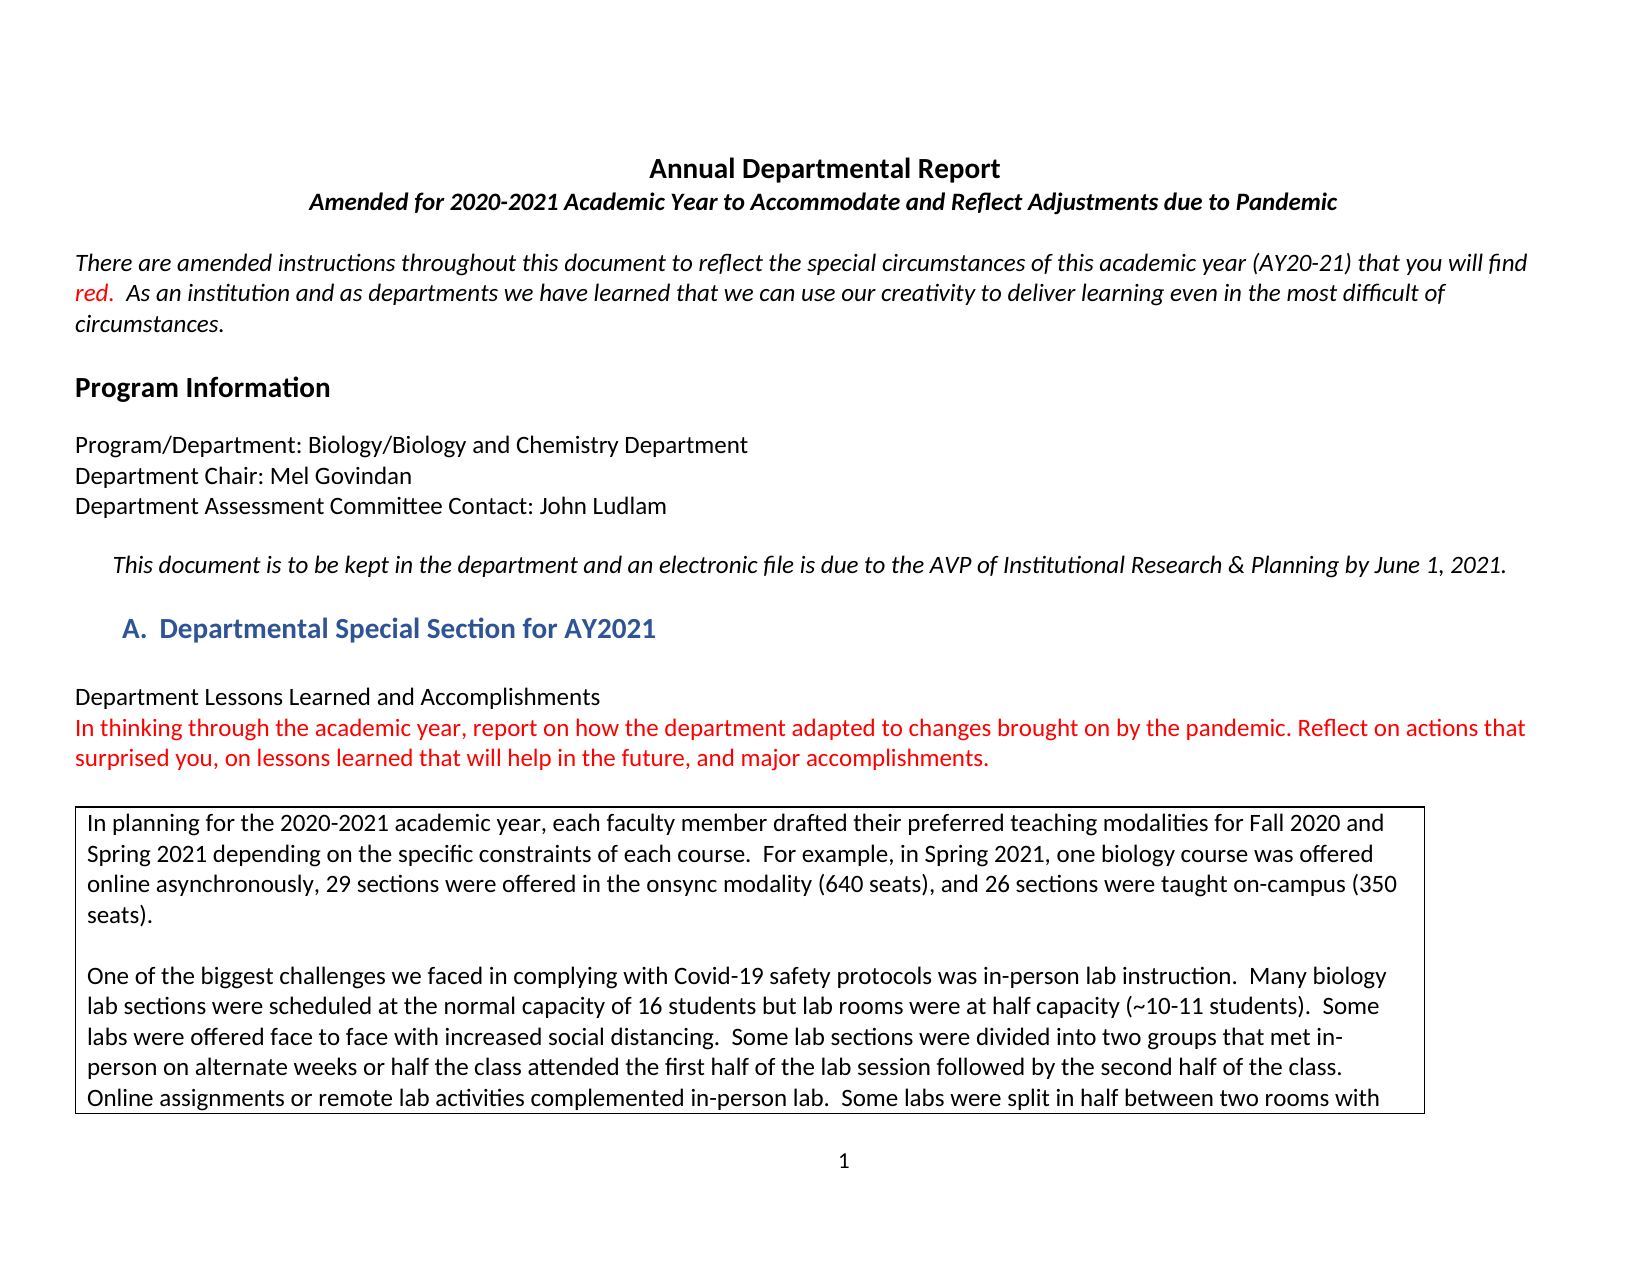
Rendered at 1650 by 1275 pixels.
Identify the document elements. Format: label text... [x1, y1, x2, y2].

text Program Information [75, 369, 1575, 404]
text Annual Departmental Report [75, 150, 1575, 186]
text Department Lessons Learned and Accomplishments [75, 681, 1575, 712]
text Amended for 2020-2021 Academic Year to Accommodate and Reflect Adjustments due to Pandemic [75, 186, 1575, 216]
text In thinking through the academic year, report on how the department adapted to changes brought on by the pandemic. Reflect on actions that surprised you, on lessons learned that will help in the future, and major accomplishments. [75, 712, 1575, 773]
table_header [76, 808, 1424, 1113]
text Department Assessment Committee Contact: John Ludlam [75, 490, 1575, 521]
list Departmental Special Section for AY2021 [122, 610, 1575, 646]
text This document is to be kept in the department and an electronic file is due to the AVP of Institutional Research & Planning by June 1, 2021. [112, 549, 1575, 579]
text Program/Department: Biology/Biology and Chemistry Department [75, 429, 1575, 460]
text There are amended instructions throughout this document to reflect the special circumstances of this academic year (AY20-21) that you will find red. As an institution and as departments we have learned that we can use our creativity to deliver learning even in the most difficult of circumstances. [75, 247, 1575, 338]
text Department Chair: Mel Govindan [75, 460, 1575, 490]
